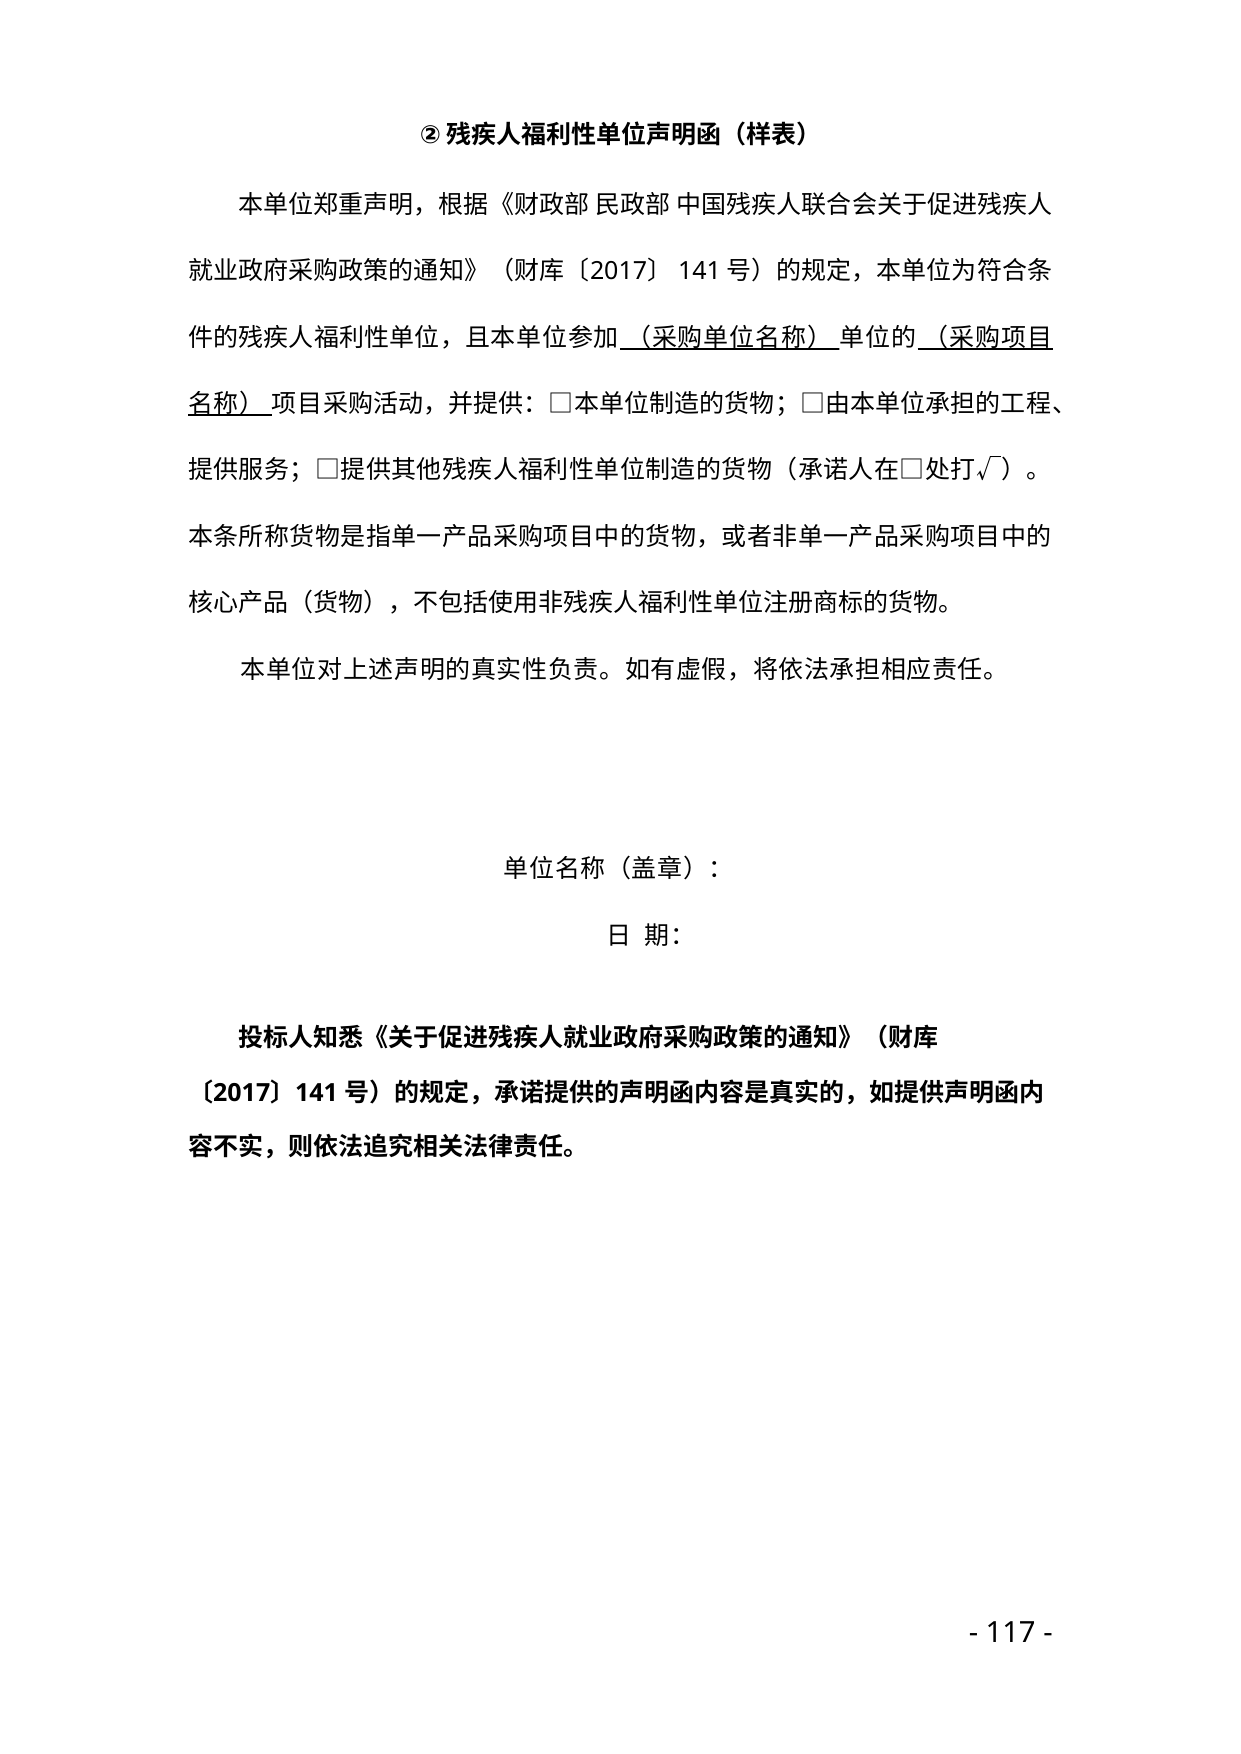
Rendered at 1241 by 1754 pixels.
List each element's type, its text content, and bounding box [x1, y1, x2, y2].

text 本单位郑重声明，根据《财政部 民政部 中国残疾人联合会关于促进残疾人就业政府采购政策的通知》（财库〔2017〕 141号）的规定，本单位为符合条件的残疾人福利性单位，且本单位参加 （采购单位名称） 单位的 （采购项目名称） 项目采购活动，并提供：□本单位制造的货物；□由本单位承担的工程、提供服务；□提供其他残疾人福利性单位制造的货物（承诺人在□处打√）。本条所称货物是指单一产品采购项目中的货物，或者非单一产品采购项目中的核心产品（货物），不包括使用非残疾人福利性单位注册商标的货物。 [188, 169, 1052, 634]
text 日 期： [188, 900, 890, 967]
text 投标人知悉《关于促进残疾人就业政府采购政策的通知》（财库〔2017〕141 号）的规定，承诺提供的声明函内容是真实的，如提供声明函内容不实，则依法追究相关法律责任。 [188, 1018, 1052, 1163]
text 单位名称（盖章）： [188, 834, 890, 900]
text ②残疾人福利性单位声明函（样表） [188, 115, 1052, 151]
text 本单位对上述声明的真实性负责。如有虚假，将依法承担相应责任。 [188, 634, 1052, 701]
